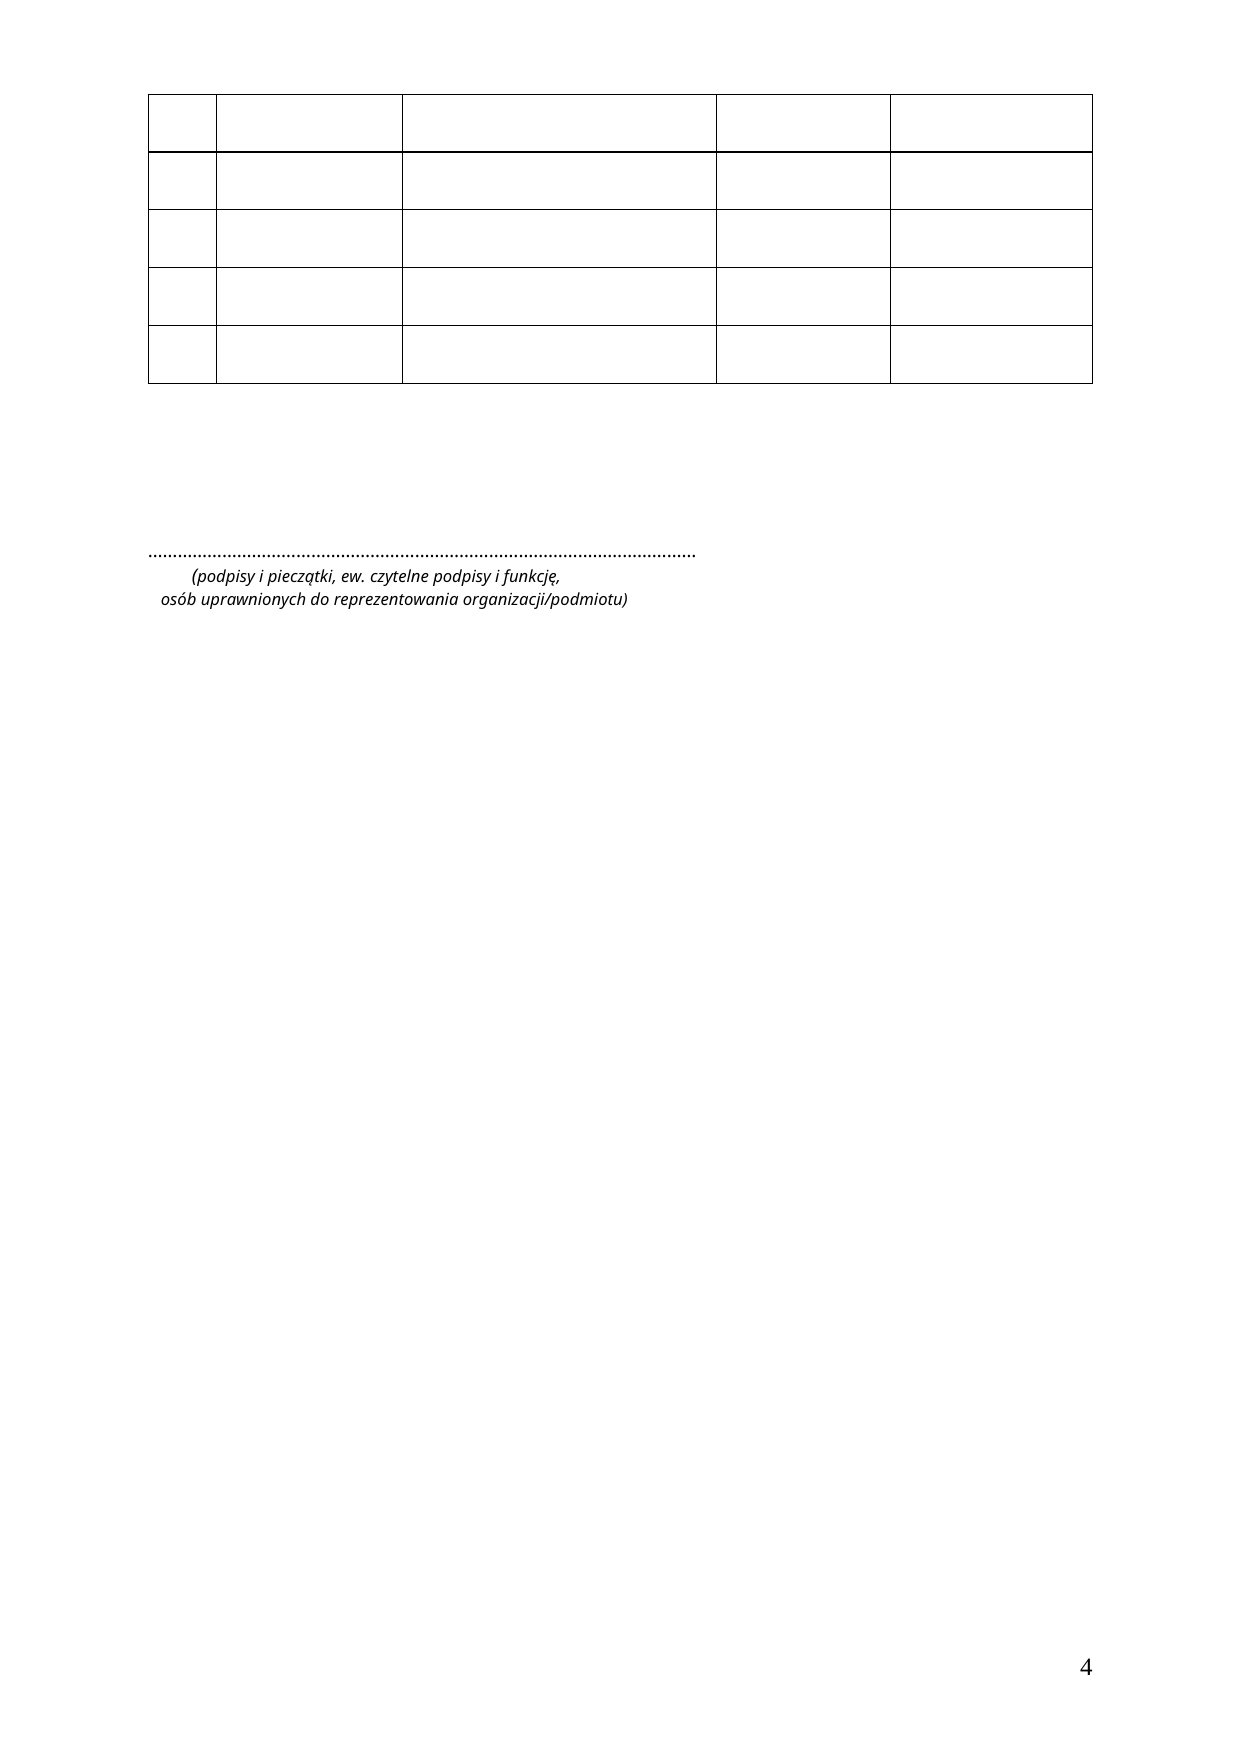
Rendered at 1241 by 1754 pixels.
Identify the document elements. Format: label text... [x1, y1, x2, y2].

table_cell [717, 153, 890, 209]
table_cell [891, 268, 1092, 325]
table_cell [891, 326, 1092, 383]
table_cell [717, 326, 890, 383]
table_cell [149, 210, 216, 267]
table_cell [403, 268, 716, 325]
table_cell [149, 326, 216, 383]
table_cell [403, 210, 716, 267]
table_cell [217, 153, 402, 209]
table_cell [149, 95, 216, 151]
table_cell [717, 95, 890, 151]
table_cell [217, 268, 402, 325]
table_cell [217, 95, 402, 151]
table_cell [149, 268, 216, 325]
table_cell [717, 210, 890, 267]
text ………………………………………………………………………………………………… [148, 537, 1093, 562]
table_cell [403, 95, 716, 151]
text (podpisy i pieczątki, ew. czytelne podpisy i funkcję, [148, 562, 1093, 588]
table_cell [891, 95, 1092, 151]
text osób uprawnionych do reprezentowania organizacji/podmiotu) [148, 588, 1093, 611]
table_cell [717, 268, 890, 325]
table_cell [403, 153, 716, 209]
table_cell [403, 326, 716, 383]
table_cell [891, 210, 1092, 267]
table_cell [149, 153, 216, 209]
table_cell [891, 153, 1092, 209]
table_cell [217, 210, 402, 267]
table_cell [217, 326, 402, 383]
